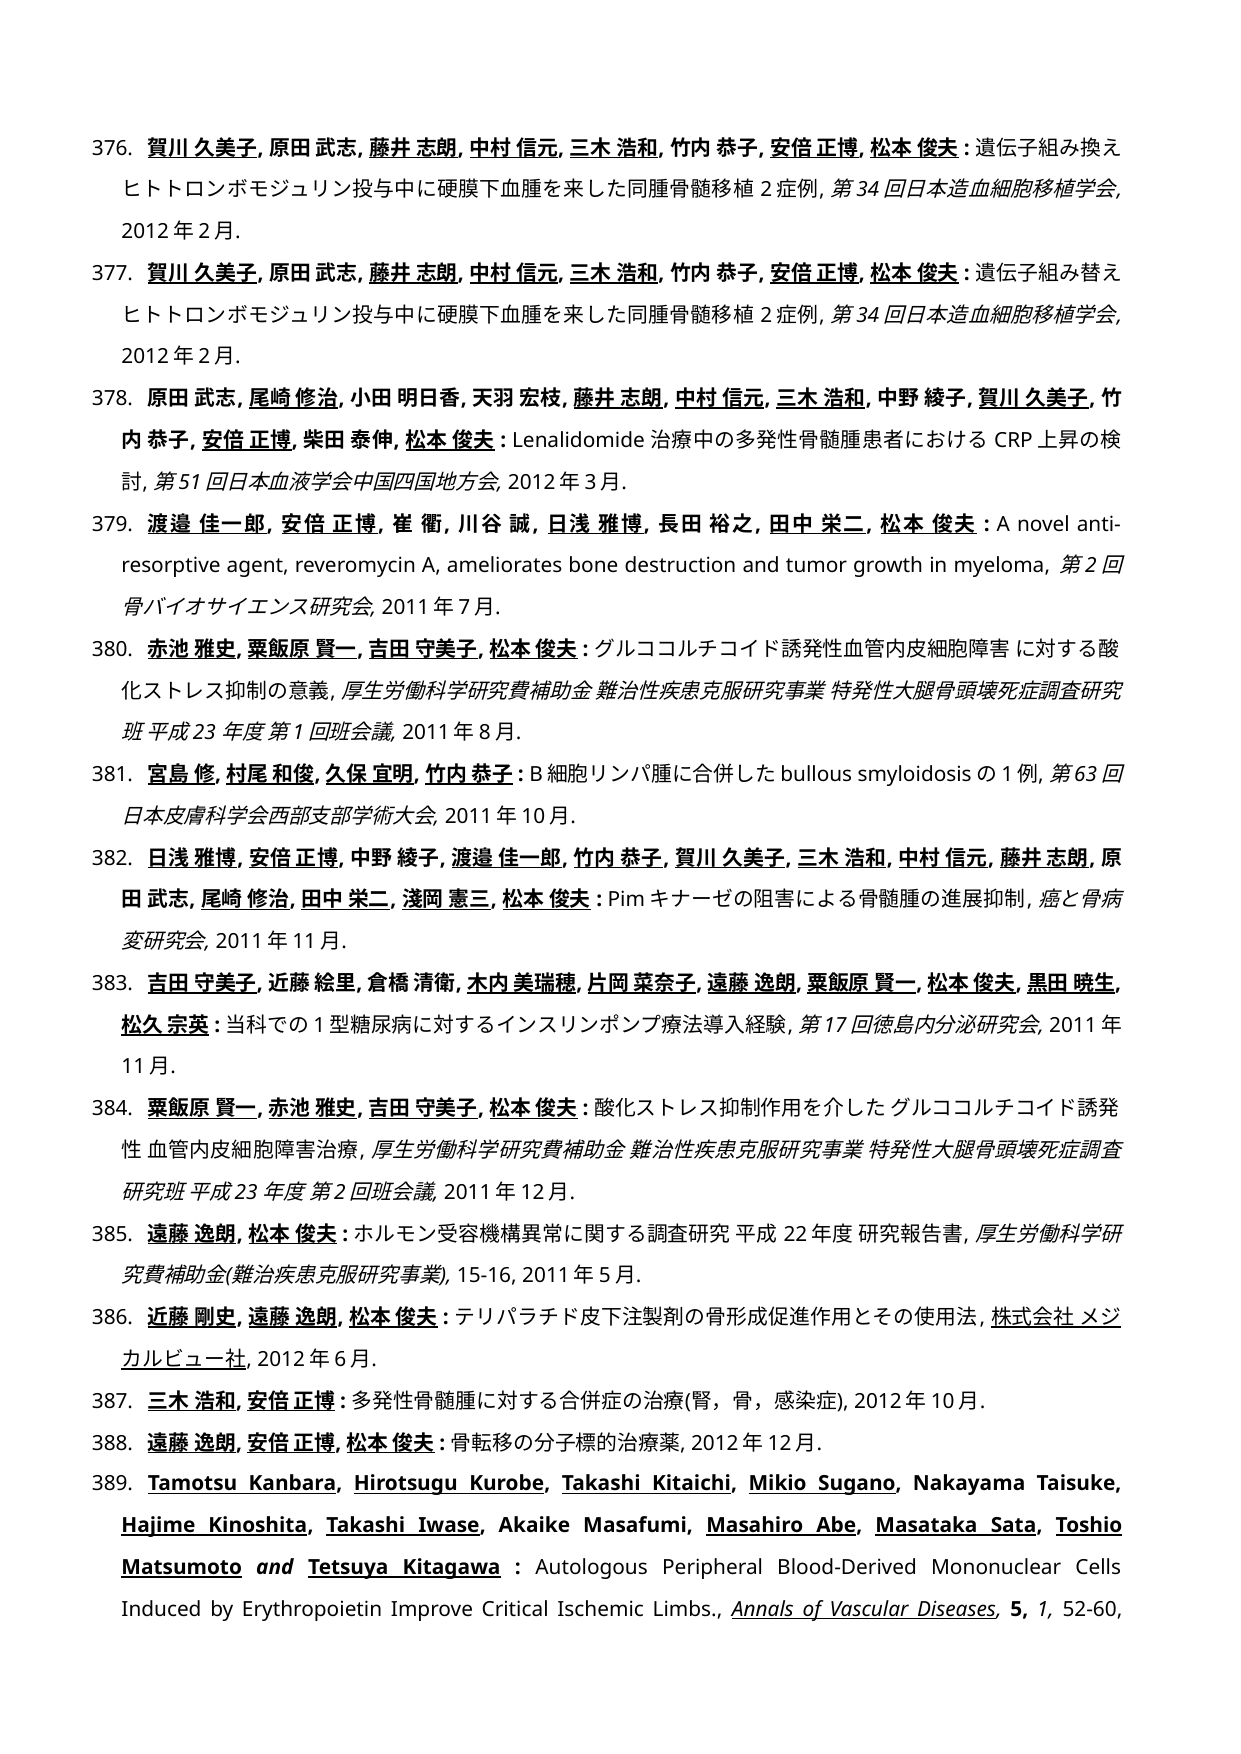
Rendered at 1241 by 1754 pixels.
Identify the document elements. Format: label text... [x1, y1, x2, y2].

list 宮島 修, 村尾 和俊, 久保 宜明, 竹内 恭子 : B細胞リンパ腫に合併したbullous smyloidosisの1例, 第63回日本皮膚科学会西部支部学術大会, 2011年10月. [92, 752, 1122, 835]
list 渡邉 佳一郎, 安倍 正博, 崔 衢, 川谷 誠, 日浅 雅博, 長田 裕之, 田中 栄二, 松本 俊夫 : A novel anti-resorptive agent, reveromycin A, ameliorates bone destruction and tumor growth in myeloma, 第2回骨バイオサイエンス研究会, 2011年7月. [92, 501, 1122, 626]
list 三木 浩和, 安倍 正博 : 多発性骨髄腫に対する合併症の治療(腎，骨，感染症), 2012年10月. [92, 1378, 1122, 1420]
list 賀川 久美子, 原田 武志, 藤井 志朗, 中村 信元, 三木 浩和, 竹内 恭子, 安倍 正博, 松本 俊夫 : 遺伝子組み替えヒトトロンボモジュリン投与中に硬膜下血腫を来した同腫骨髄移植2症例, 第34回日本造血細胞移植学会, 2012年2月. [92, 250, 1122, 376]
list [92, 1462, 1122, 1629]
list 遠藤 逸朗, 松本 俊夫 : ホルモン受容機構異常に関する調査研究 平成22年度 研究報告書, 厚生労働科学研究費補助金(難治疾患克服研究事業), 15-16, 2011年5月. [92, 1211, 1122, 1295]
list 赤池 雅史, 粟飯原 賢一, 吉田 守美子, 松本 俊夫 : グルココルチコイド誘発性血管内皮細胞障害 に対する酸化ストレス抑制の意義, 厚生労働科学研究費補助金 難治性疾患克服研究事業 特発性大腿骨頭壊死症調査研究班 平成23 年度 第1回班会議, 2011年8月. [92, 626, 1122, 752]
list 遠藤 逸朗, 安倍 正博, 松本 俊夫 : 骨転移の分子標的治療薬, 2012年12月. [92, 1420, 1122, 1462]
list 賀川 久美子, 原田 武志, 藤井 志朗, 中村 信元, 三木 浩和, 竹内 恭子, 安倍 正博, 松本 俊夫 : 遺伝子組み換えヒトトロンボモジュリン投与中に硬膜下血腫を来した同腫骨髄移植2症例, 第34回日本造血細胞移植学会, 2012年2月. [92, 125, 1122, 250]
list 粟飯原 賢一, 赤池 雅史, 吉田 守美子, 松本 俊夫 : 酸化ストレス抑制作用を介した グルココルチコイド誘発性 血管内皮細胞障害治療, 厚生労働科学研究費補助金 難治性疾患克服研究事業 特発性大腿骨頭壊死症調査研究班 平成23 年度 第2回班会議, 2011年12月. [92, 1086, 1122, 1211]
list 近藤 剛史, 遠藤 逸朗, 松本 俊夫 : テリパラチド皮下注製剤の骨形成促進作用とその使用法, 株式会社 メジカルビュー社, 2012年6月. [92, 1295, 1122, 1378]
list 吉田 守美子, 近藤 絵里, 倉橋 清衛, 木内 美瑞穂, 片岡 菜奈子, 遠藤 逸朗, 粟飯原 賢一, 松本 俊夫, 黒田 暁生, 松久 宗英 : 当科での1型糖尿病に対するインスリンポンプ療法導入経験, 第17回徳島内分泌研究会, 2011年11月. [92, 961, 1122, 1086]
list 日浅 雅博, 安倍 正博, 中野 綾子, 渡邉 佳一郎, 竹内 恭子, 賀川 久美子, 三木 浩和, 中村 信元, 藤井 志朗, 原田 武志, 尾崎 修治, 田中 栄二, 淺岡 憲三, 松本 俊夫 : Pimキナーゼの阻害による骨髄腫の進展抑制, 癌と骨病変研究会, 2011年11月. [92, 835, 1122, 961]
list 原田 武志, 尾崎 修治, 小田 明日香, 天羽 宏枝, 藤井 志朗, 中村 信元, 三木 浩和, 中野 綾子, 賀川 久美子, 竹内 恭子, 安倍 正博, 柴田 泰伸, 松本 俊夫 : Lenalidomide 治療中の多発性骨髄腫患者におけるCRP上昇の検討, 第51回日本血液学会中国四国地方会, 2012年3月. [92, 376, 1122, 501]
